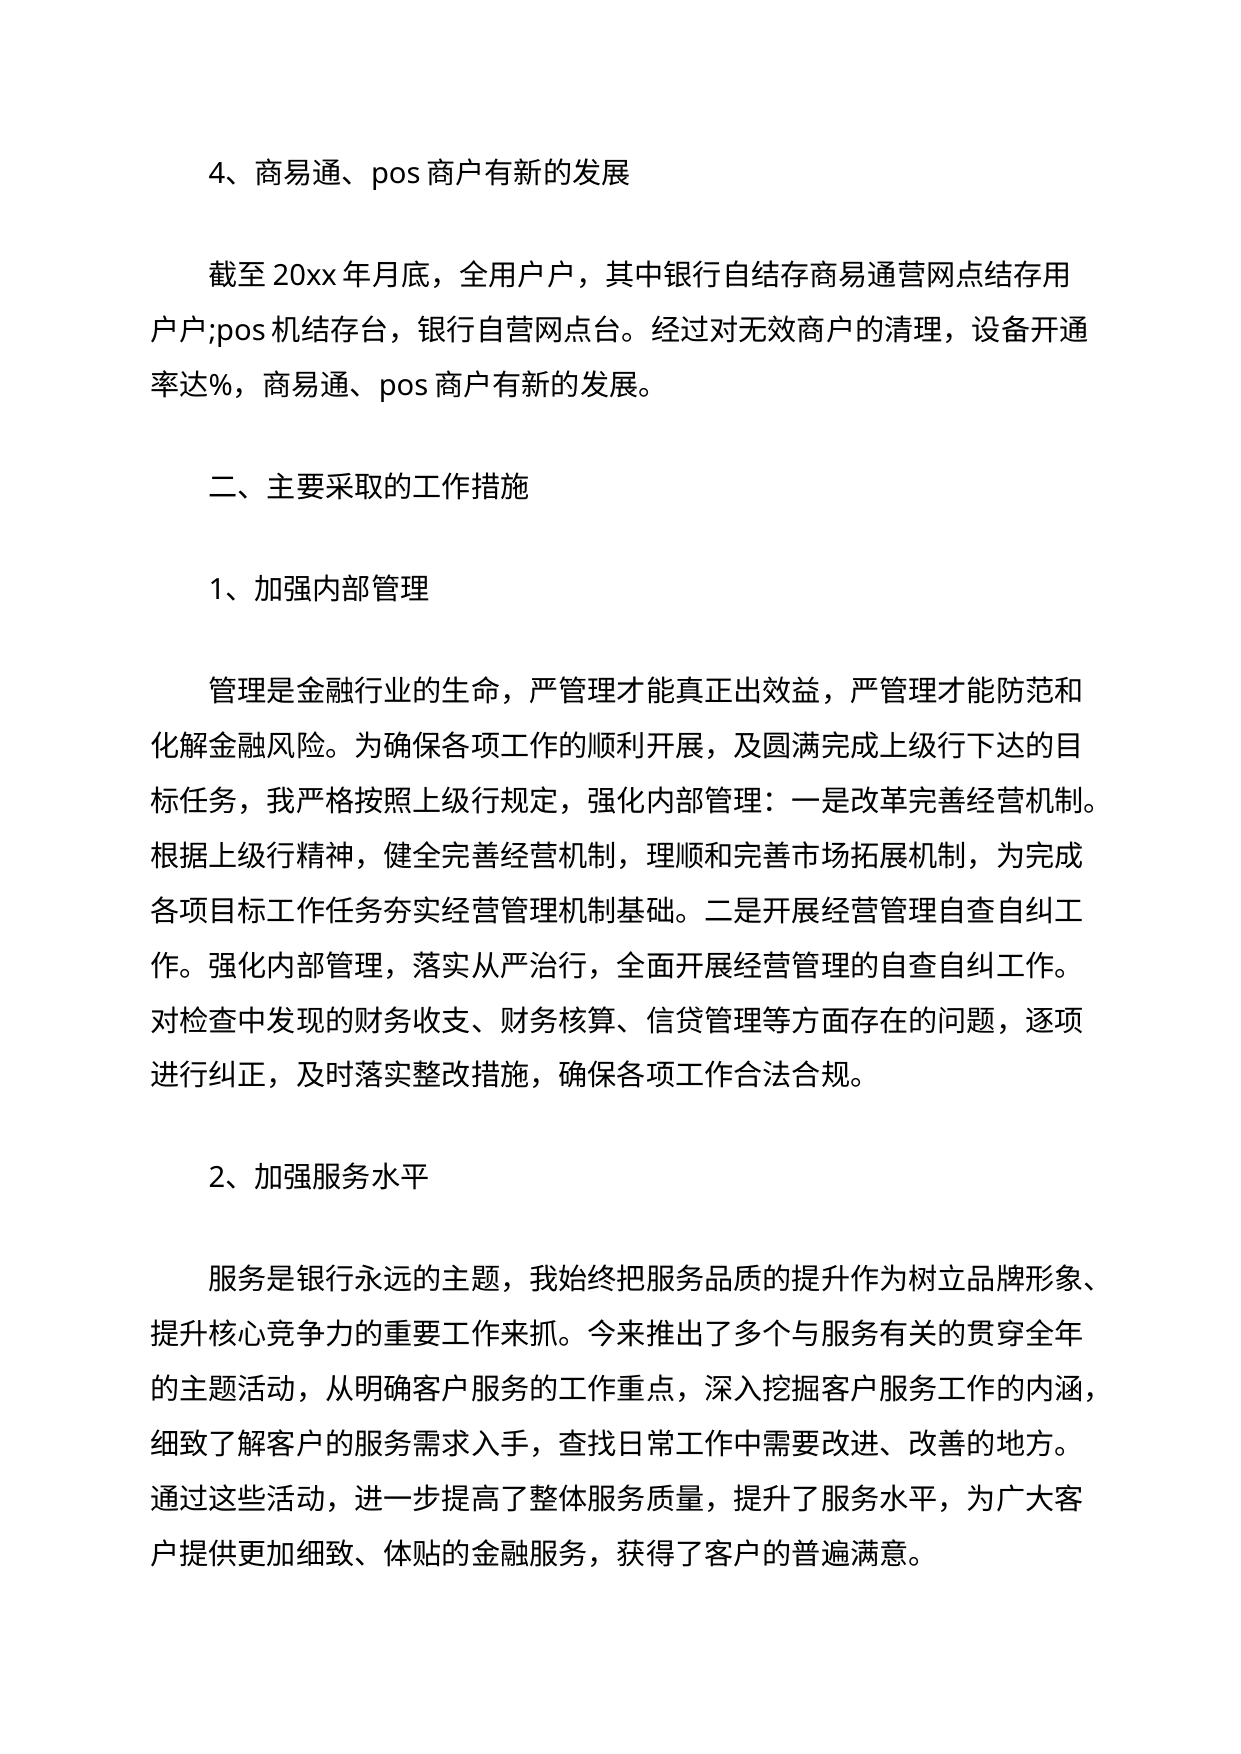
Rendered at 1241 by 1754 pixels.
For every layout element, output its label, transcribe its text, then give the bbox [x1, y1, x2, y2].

text 二、主要采取的工作措施 [150, 464, 1090, 506]
text 服务是银行永远的主题，我始终把服务品质的提升作为树立品牌形象、提升核心竞争力的重要工作来抓。今来推出了多个与服务有关的贯穿全年的主题活动，从明确客户服务的工作重点，深入挖掘客户服务工作的内涵，细致了解客户的服务需求入手，查找日常工作中需要改进、改善的地方。通过这些活动，进一步提高了整体服务质量，提升了服务水平，为广大客户提供更加细致、体贴的金融服务，获得了客户的普遍满意。 [150, 1256, 1090, 1572]
text 管理是金融行业的生命，严管理才能真正出效益，严管理才能防范和化解金融风险。为确保各项工作的顺利开展，及圆满完成上级行下达的目标任务，我严格按照上级行规定，强化内部管理：一是改革完善经营机制。根据上级行精神，健全完善经营机制，理顺和完善市场拓展机制，为完成各项目标工作任务夯实经营管理机制基础。二是开展经营管理自查自纠工作。强化内部管理，落实从严治行，全面开展经营管理的自查自纠工作。对检查中发现的财务收支、财务核算、信贷管理等方面存在的问题，逐项进行纠正，及时落实整改措施，确保各项工作合法合规。 [150, 668, 1090, 1094]
text 1、加强内部管理 [150, 566, 1090, 608]
text 4、商易通、pos商户有新的发展 [150, 150, 1090, 192]
text 2、加强服务水平 [150, 1154, 1090, 1196]
text 截至20xx年月底，全用户户，其中银行自结存商易通营网点结存用户户;pos机结存台，银行自营网点台。经过对无效商户的清理，设备开通率达%，商易通、pos商户有新的发展。 [150, 252, 1090, 404]
